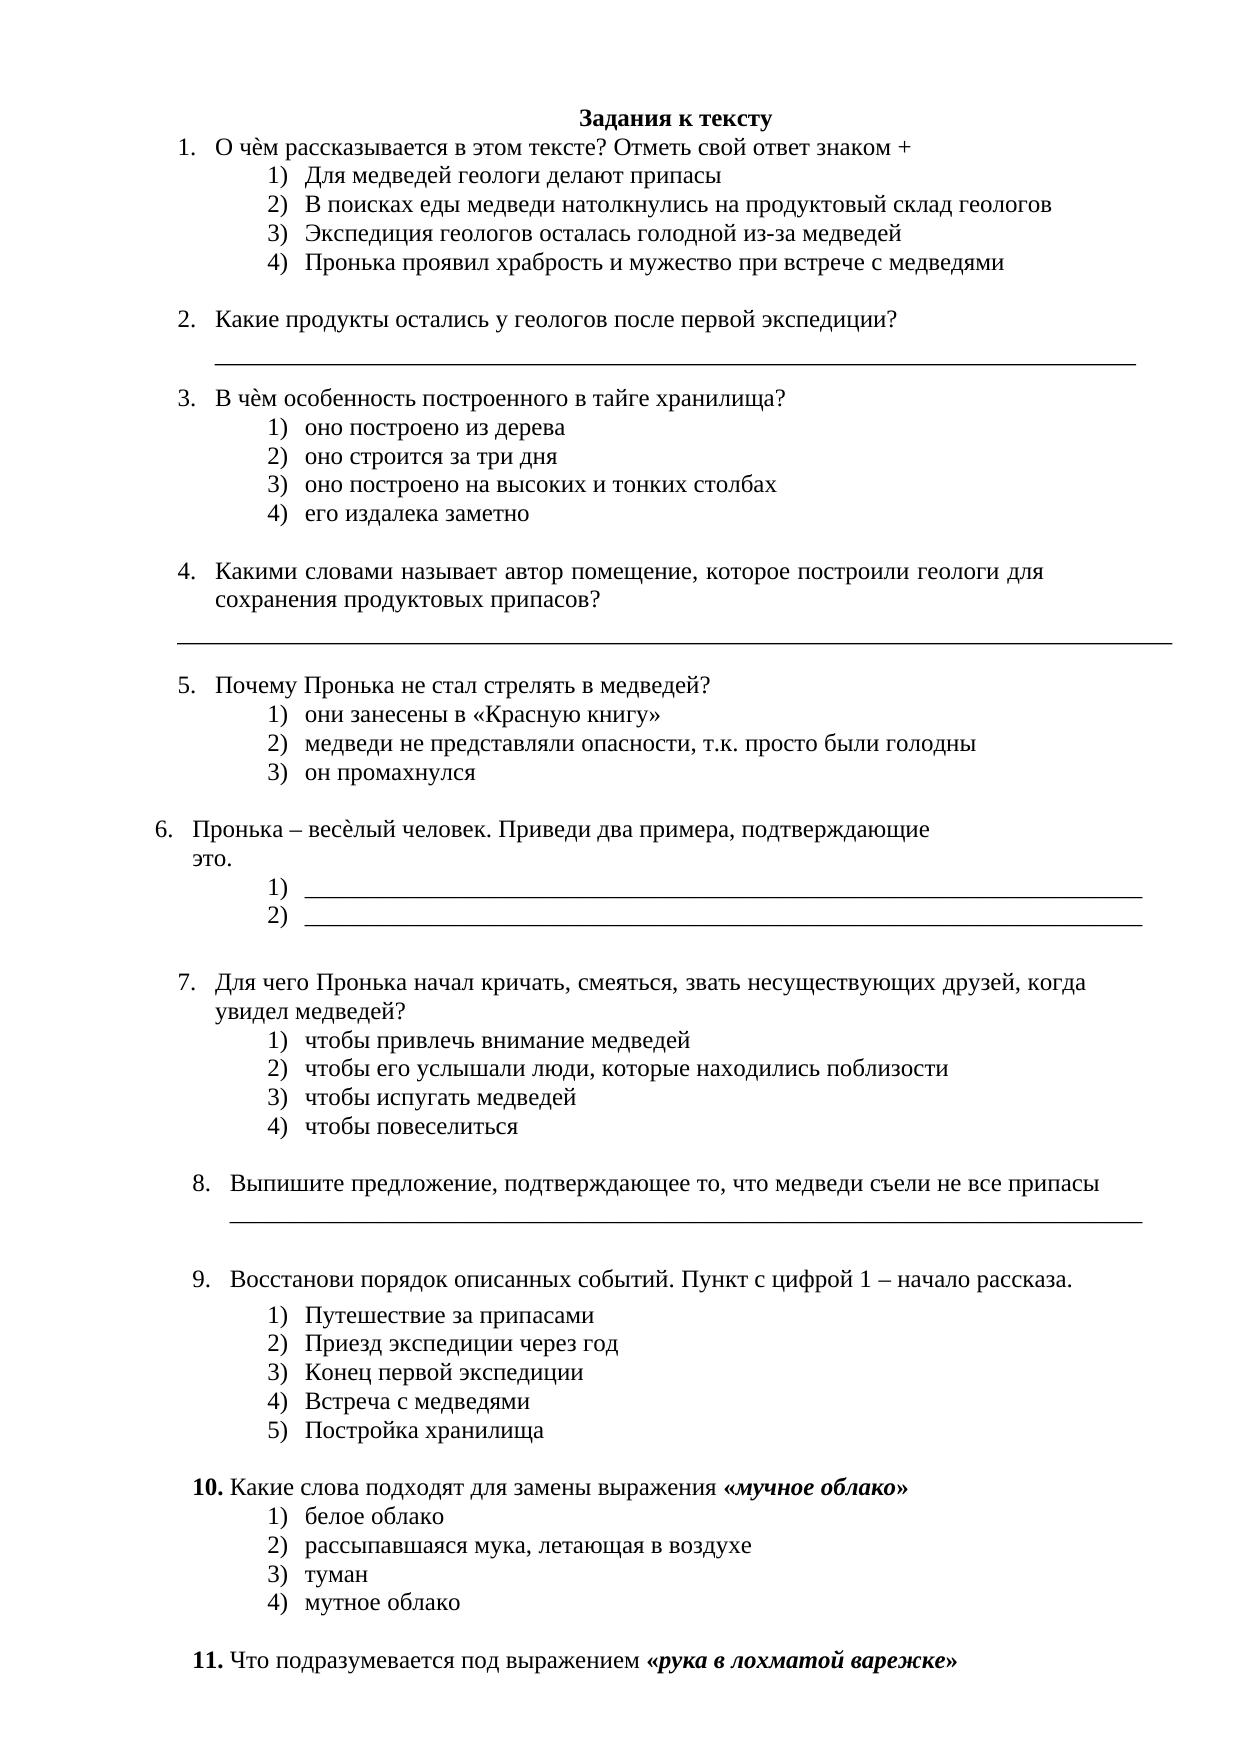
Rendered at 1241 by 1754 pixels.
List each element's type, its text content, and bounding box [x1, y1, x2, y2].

list Экспедиция геологов осталась голодной из-за медведей [267, 218, 1165, 247]
list Какими словами называет автор помещение, которое построили геологи для сохранения продуктовых припасов? [177, 556, 1102, 613]
list туман [267, 1559, 1165, 1587]
list Пронька – весѐлый человек. Приведи два примера, подтверждающие это. [154, 814, 956, 872]
list Какие продукты остались у геологов после первой экспедиции? [177, 304, 1165, 333]
list Почему Пронька не стал стрелять в медведей? [177, 670, 1165, 699]
list В чѐм особенность построенного в тайге хранилища? [177, 383, 1165, 412]
list Конец первой экспедиции [267, 1357, 1165, 1386]
list О чѐм рассказывается в этом тексте? Отметь свой ответ знаком + [177, 132, 1165, 161]
list мутное облако [267, 1587, 1165, 1616]
list оно строится за три дня [267, 441, 1165, 469]
list Постройка хранилища [267, 1415, 1165, 1444]
list Восстанови порядок описанных событий. Пункт с цифрой 1 – начало рассказа. [192, 1264, 1165, 1293]
list Встреча с медведями [267, 1386, 1165, 1415]
list белое облако [267, 1501, 1165, 1530]
list Выпишите предложение, подтверждающее то, что медведи съели не все припасы [192, 1168, 1165, 1197]
list чтобы испугать медведей [267, 1082, 1165, 1111]
list чтобы привлечь внимание медведей [267, 1025, 1165, 1053]
list медведи не представляли опасности, т.к. просто были голодны [267, 728, 1165, 757]
list рассыпавшаяся мука, летающая в воздухе [267, 1530, 1165, 1559]
list В поисках еды медведи натолкнулись на продуктовый склад геологов [267, 189, 1165, 218]
list ___________________________________________________________________ [267, 900, 1167, 929]
list он промахнулся [267, 757, 1165, 785]
list Что подразумевается под выражением «рука в лохматой варежке» [192, 1645, 1165, 1674]
list Какие слова подходят для замены выражения «мучное облако» [192, 1472, 1165, 1501]
list оно построено на высоких и тонких столбах [267, 469, 1165, 498]
list Приезд экспедиции через год [267, 1328, 1165, 1357]
list Для медведей геологи делают припасы [267, 161, 1165, 189]
text Задания к тексту [579, 103, 1165, 132]
list чтобы его услышали люди, которые находились поблизости [267, 1053, 1165, 1082]
list Путешествие за припасами [267, 1300, 1165, 1328]
list ___________________________________________________________________ [267, 872, 1167, 900]
list они занесены в «Красную книгу» [267, 699, 1165, 728]
list его издалека заметно [267, 498, 1165, 527]
text _________________________________________________________________________ [229, 1197, 1165, 1226]
list чтобы повеселиться [267, 1111, 1165, 1140]
list оно построено из дерева [267, 412, 1165, 441]
list Для чего Пронька начал кричать, смеяться, звать несуществующих друзей, когда увидел медведей? [177, 967, 1101, 1025]
list Пронька проявил храбрость и мужество при встрече с медведями [267, 247, 1165, 276]
